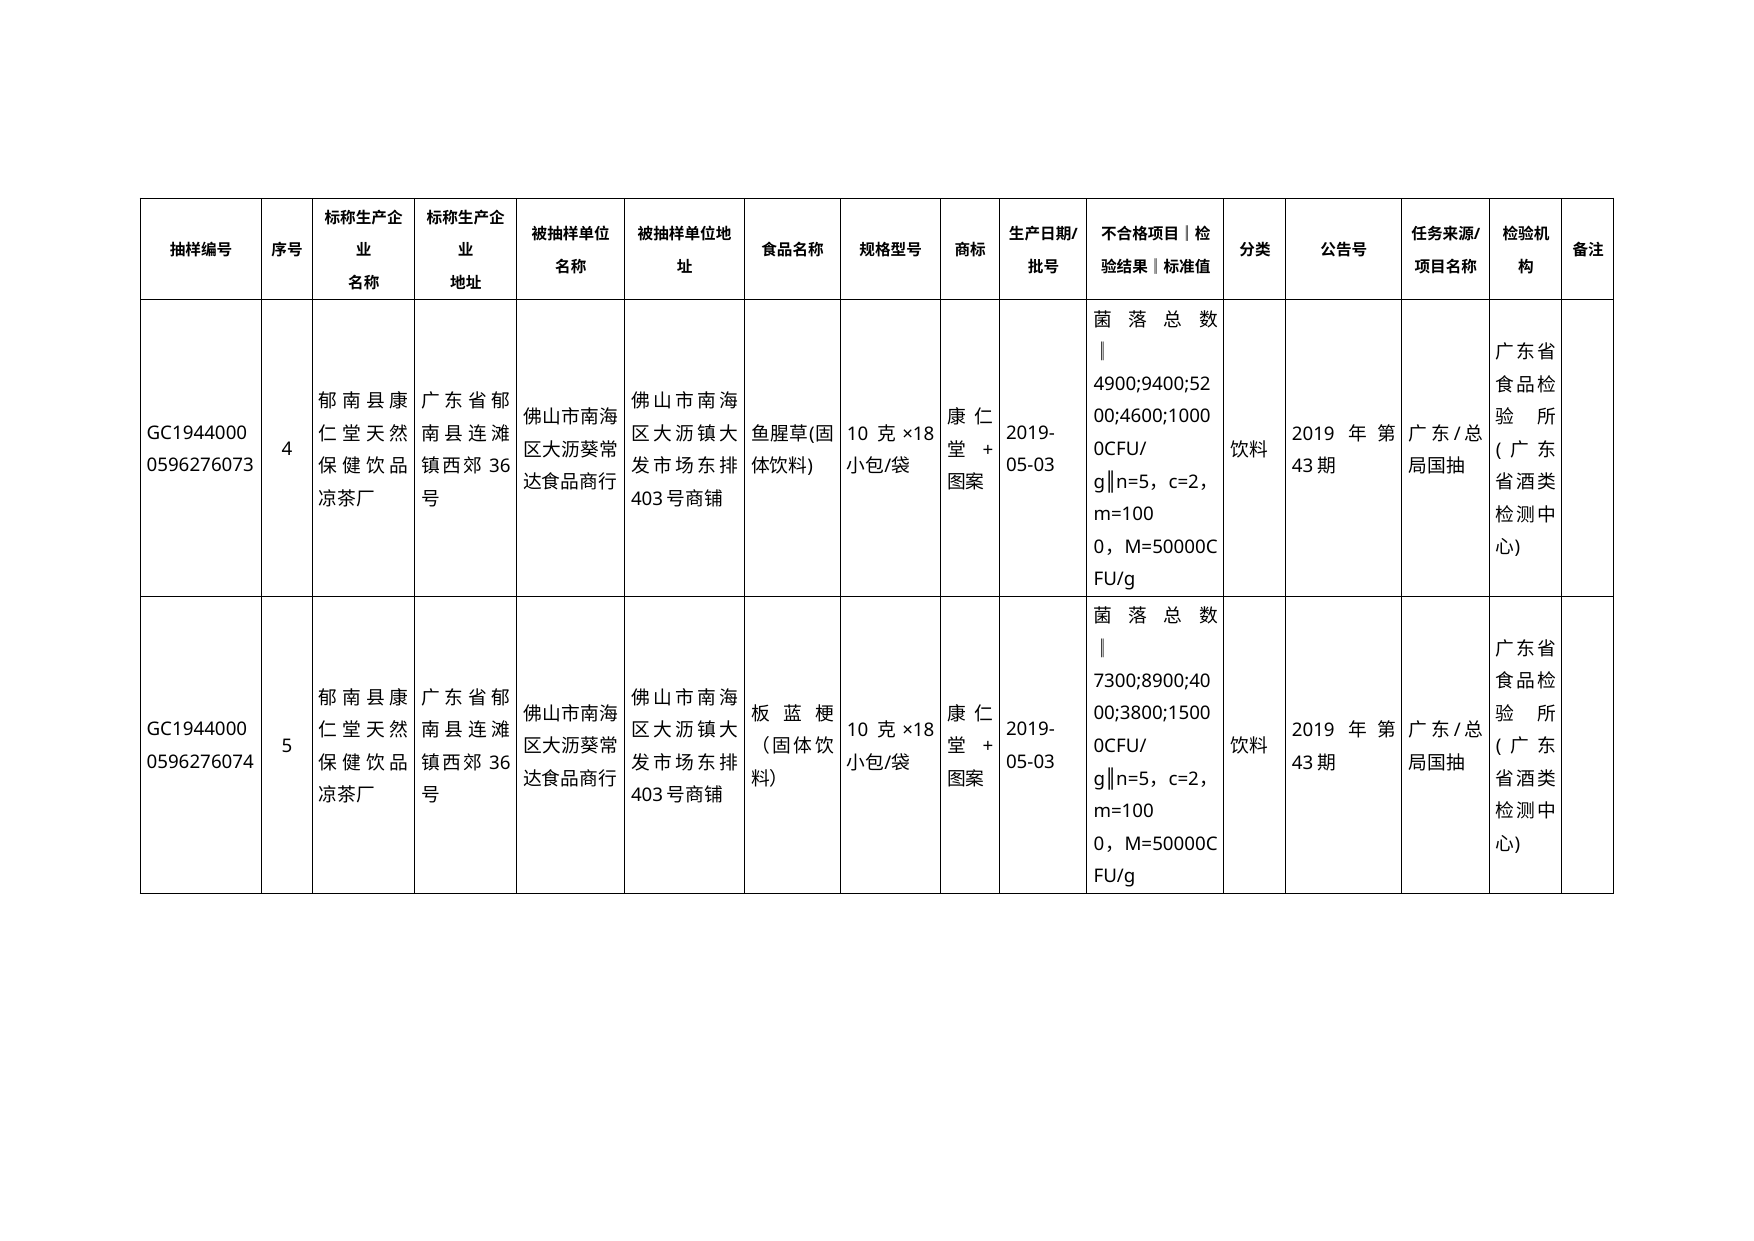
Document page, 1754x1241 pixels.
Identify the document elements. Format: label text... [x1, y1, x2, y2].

table_header 规格型号 [841, 199, 940, 299]
table_cell 菌落总数║7300;8900;4000;3800;15000CFU/g║n=5，c=2， m=1000，M=50000CFU/g [1087, 597, 1223, 893]
table_header 标称生产企业 名称 [313, 199, 414, 299]
table_cell 10克×18小包/袋 [841, 300, 940, 596]
table_cell 2019-05-03 [1000, 597, 1086, 893]
table_header 分类 [1224, 199, 1285, 299]
table_cell 广东省郁南县连滩镇西郊36号 [415, 597, 516, 893]
table_cell 广东省食品检验所(广东省酒类检测中心) [1490, 597, 1561, 893]
table_cell [1562, 597, 1613, 893]
table_cell 广东省郁南县连滩镇西郊36号 [415, 300, 516, 596]
table_cell 佛山市南海区大沥镇大发市场东排403号商铺 [625, 300, 744, 596]
table_header 检验机构 [1490, 199, 1561, 299]
table_header 备注 [1562, 199, 1613, 299]
table_cell 5 [262, 597, 312, 893]
table_header 标称生产企业 地址 [415, 199, 516, 299]
table_cell 10克×18小包/袋 [841, 597, 940, 893]
table_cell 4 [262, 300, 312, 596]
table_header 食品名称 [745, 199, 840, 299]
table_header 商标 [941, 199, 999, 299]
table_cell 佛山市南海区大沥镇大发市场东排403号商铺 [625, 597, 744, 893]
table_header 被抽样单位 名称 [517, 199, 624, 299]
table_cell 板蓝梗（固体饮料） [745, 597, 840, 893]
table_header 不合格项目║检验结果║标准值 [1087, 199, 1223, 299]
table_header 生产日期/ 批号 [1000, 199, 1086, 299]
table_cell 康仁堂+图案 [941, 300, 999, 596]
table_cell 广东/总局国抽 [1402, 597, 1489, 893]
table_header 抽样编号 [141, 199, 261, 299]
table_cell 广东省食品检验所(广东省酒类检测中心) [1490, 300, 1561, 596]
table_cell 广东/总局国抽 [1402, 300, 1489, 596]
table_header 序号 [262, 199, 312, 299]
table_cell [1562, 300, 1613, 596]
table_cell 佛山市南海区大沥葵常达食品商行 [517, 300, 624, 596]
table_header 任务来源/项目名称 [1402, 199, 1489, 299]
table_cell 饮料 [1224, 597, 1285, 893]
table_cell GC19440000596276073 [141, 300, 261, 596]
table_cell 鱼腥草(固体饮料) [745, 300, 840, 596]
table_header 公告号 [1286, 199, 1401, 299]
table_cell 饮料 [1224, 300, 1285, 596]
table_cell 2019年第43期 [1286, 300, 1401, 596]
table_cell 佛山市南海区大沥葵常达食品商行 [517, 597, 624, 893]
table_cell 郁南县康仁堂天然保健饮品凉茶厂 [313, 597, 414, 893]
table_cell GC19440000596276074 [141, 597, 261, 893]
table_cell 康仁堂+图案 [941, 597, 999, 893]
table_cell 菌落总数║4900;9400;5200;4600;10000CFU/g║n=5，c=2， m=1000，M=50000CFU/g [1087, 300, 1223, 596]
table_cell 2019年第43期 [1286, 597, 1401, 893]
table_cell 郁南县康仁堂天然保健饮品凉茶厂 [313, 300, 414, 596]
table_header 被抽样单位地址 [625, 199, 744, 299]
table_cell 2019-05-03 [1000, 300, 1086, 596]
